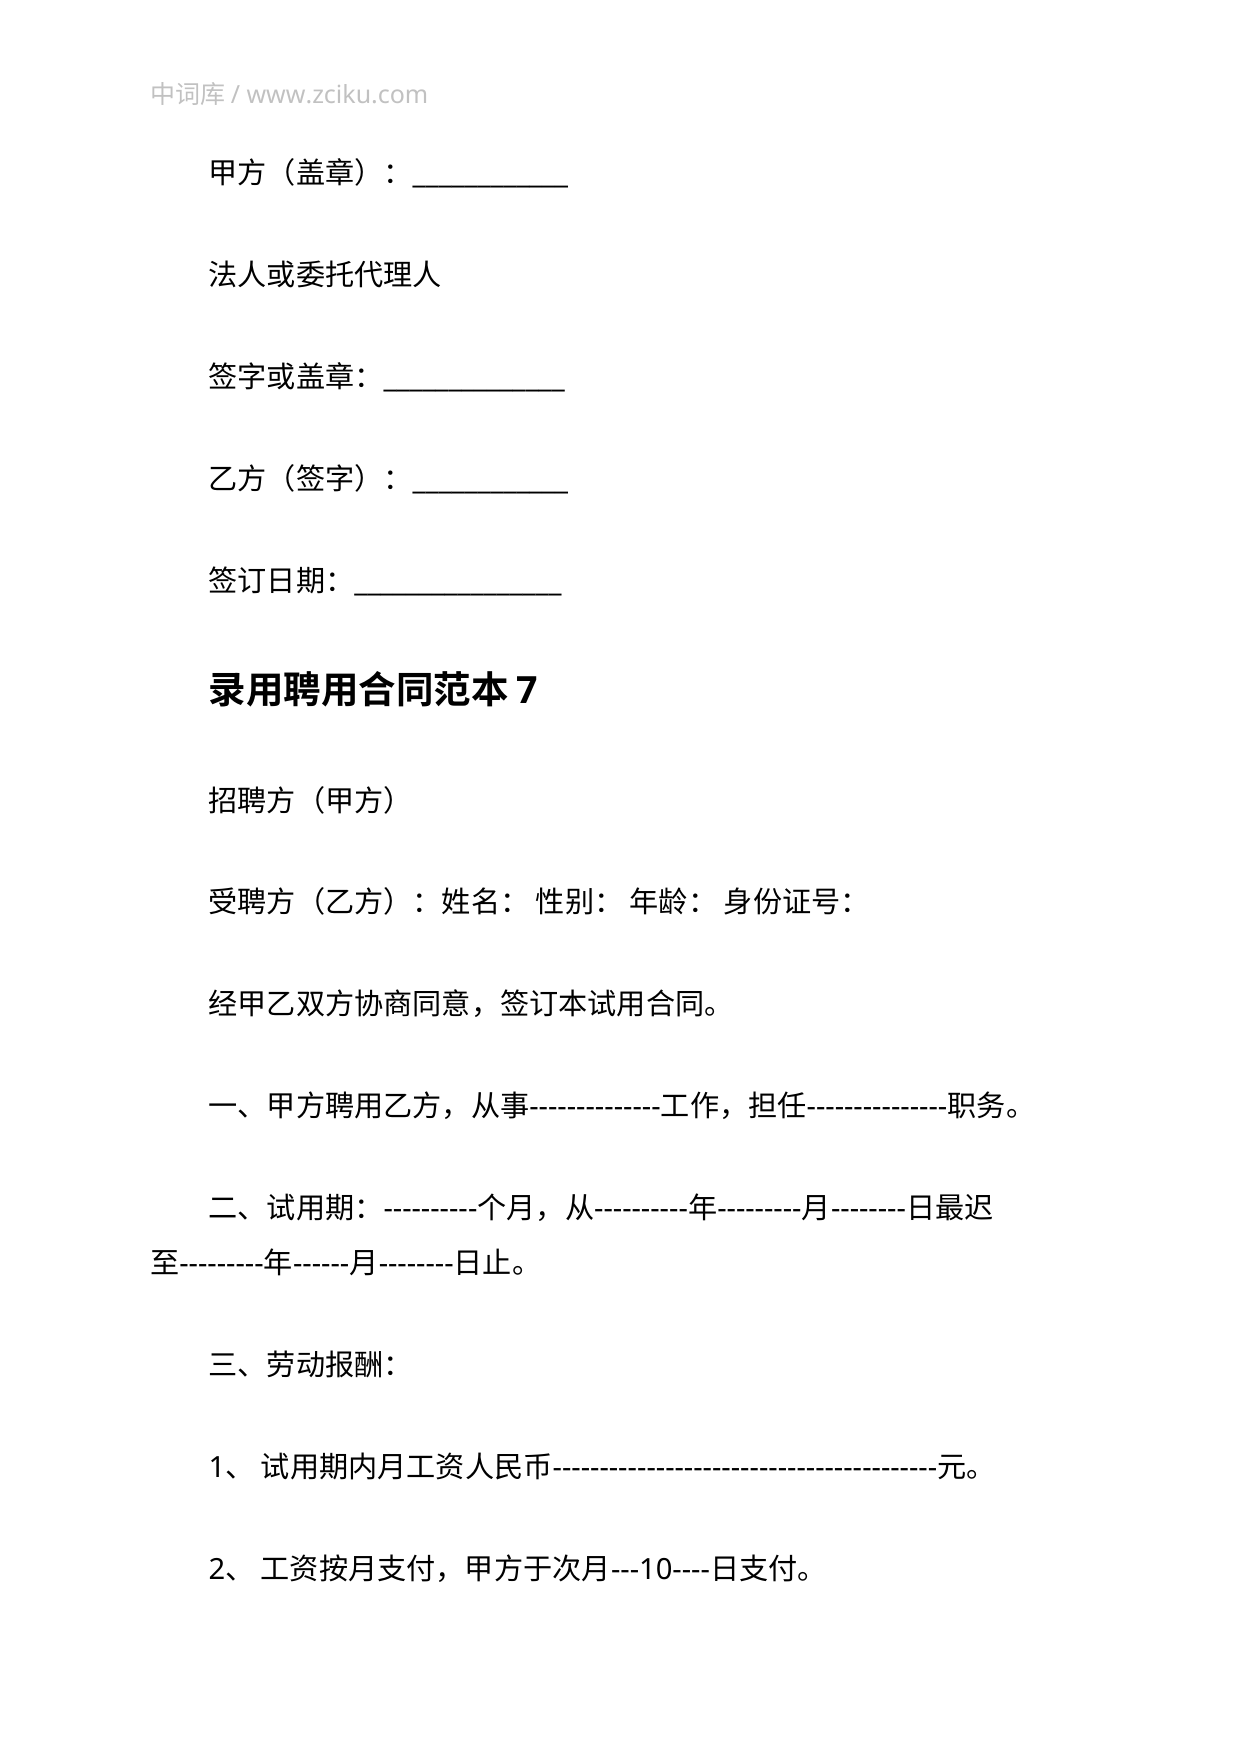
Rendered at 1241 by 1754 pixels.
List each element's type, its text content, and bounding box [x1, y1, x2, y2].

text 招聘方（甲方） [150, 777, 1090, 819]
text 法人或委托代理人 [150, 252, 1090, 294]
text 乙方（签字）：____________ [150, 456, 1090, 498]
text 2、 工资按月支付，甲方于次月---10----日支付。 [150, 1545, 1090, 1588]
text 受聘方（乙方）：姓名： 性别： 年龄： 身份证号： [150, 879, 1090, 921]
text 1、 试用期内月工资人民币-----------------------------------------元。 [150, 1443, 1090, 1486]
text 甲方（盖章）：____________ [150, 150, 1090, 192]
text 三、劳动报酬： [150, 1342, 1090, 1384]
text 签字或盖章：______________ [150, 354, 1090, 396]
text 经甲乙双方协商同意，签订本试用合同。 [150, 981, 1090, 1023]
text 录用聘用合同范本7 [150, 660, 1090, 714]
text 二、试用期：----------个月，从----------年---------月--------日最迟至---------年------月--------日止。 [150, 1184, 1090, 1282]
text 一、甲方聘用乙方，从事--------------工作，担任---------------职务。 [150, 1083, 1090, 1125]
text 签订日期：________________ [150, 558, 1090, 600]
